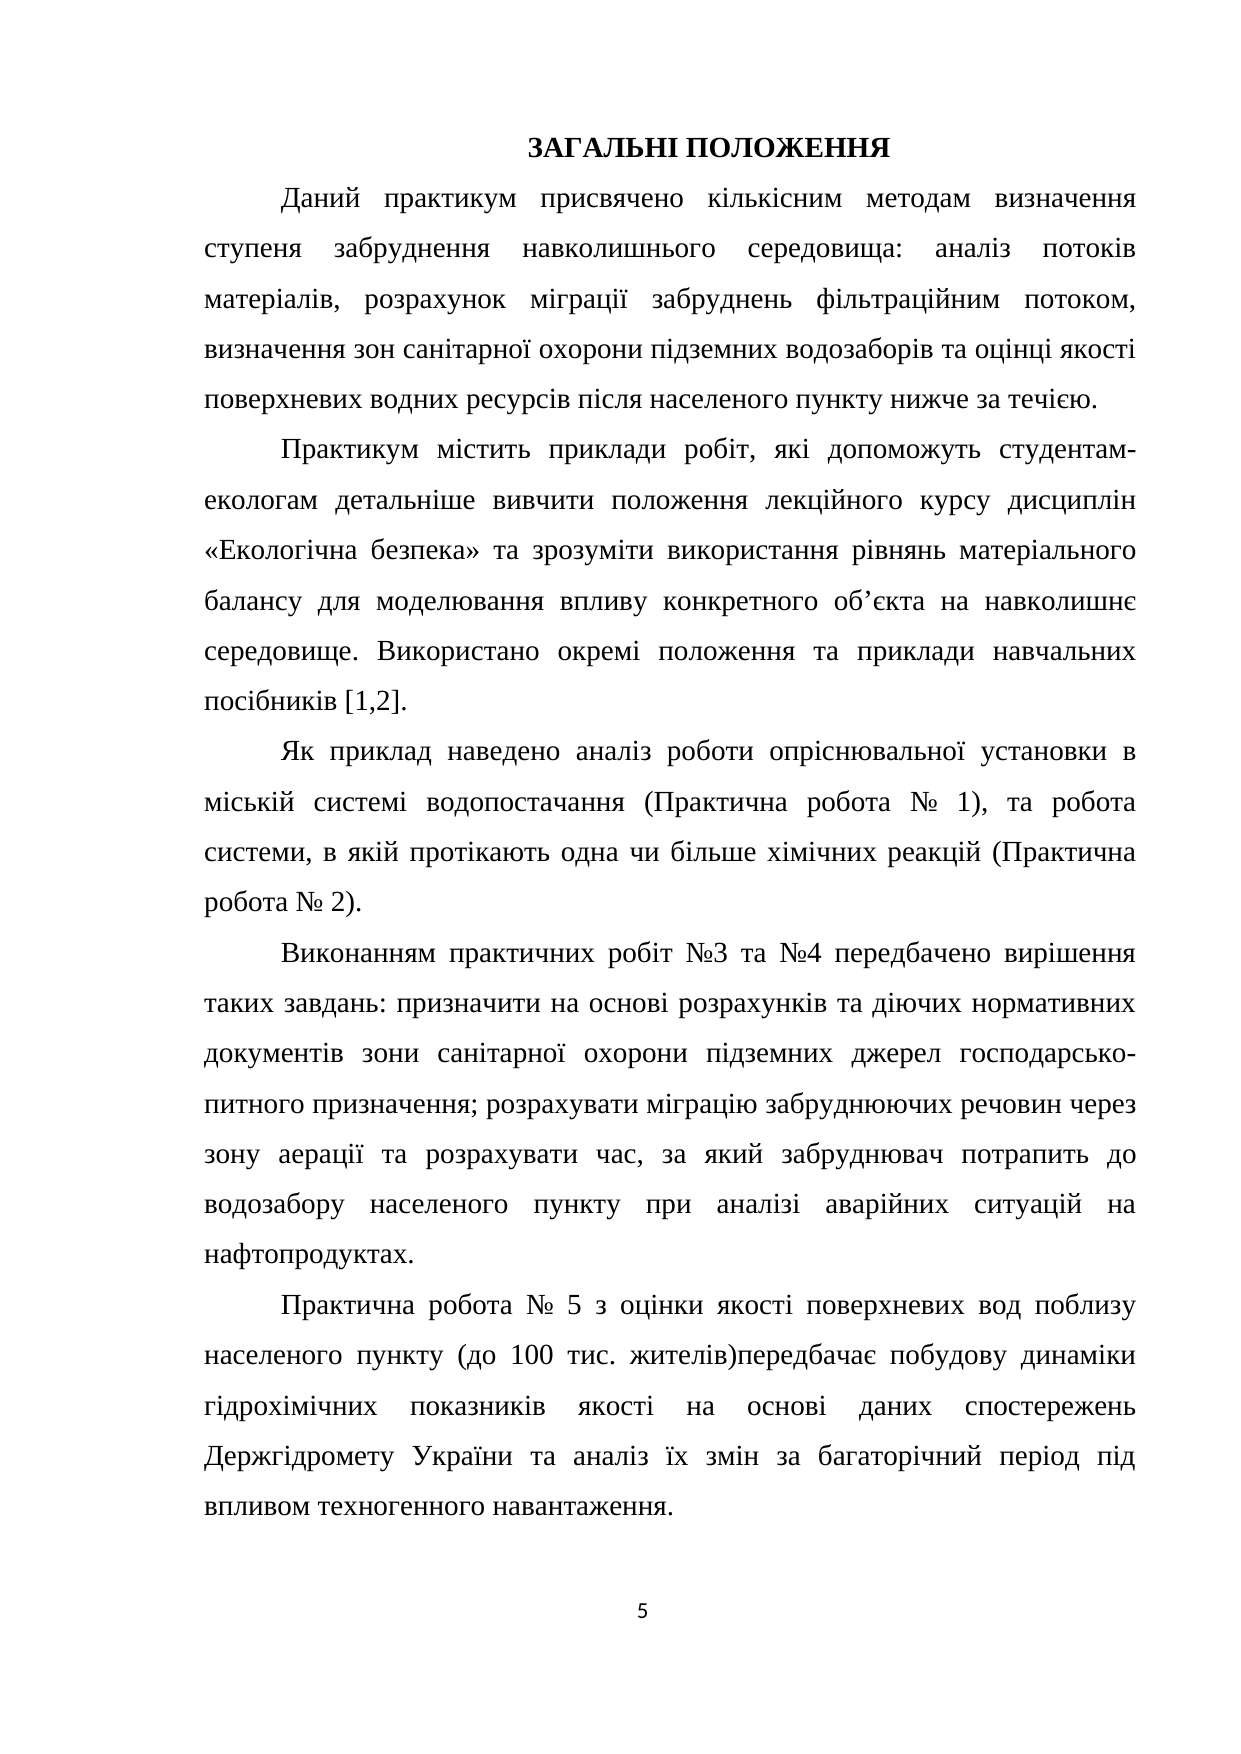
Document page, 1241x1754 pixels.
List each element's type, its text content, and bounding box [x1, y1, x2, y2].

text Даний практикум присвячено кількісним методам визначення ступеня забруднення навколишнього середовища: аналіз потоків матеріалів, розрахунок міграції забруднень фільтраційним потоком, визначення зон санітарної охорони підземних водозаборів та оцінці якості поверхневих водних ресурсів після населеного пункту нижче за течією. [204, 180, 1137, 415]
text Виконанням практичних робіт №3 та №4 передбачено вирішення таких завдань: призначити на основі розрахунків та діючих нормативних документів зони санітарної охорони підземних джерел господарсько-питного призначення; розрахувати міграцію забруднюючих речовин через зону аерації та розрахувати час, за який забруднювач потрапить до водозабору населеного пункту при аналізі аварійних ситуацій на нафтопродуктах. [204, 935, 1137, 1270]
text Практикум містить приклади робіт, які допоможуть студентам-екологам детальніше вивчити положення лекційного курсу дисциплін «Екологічна безпека» та зрозуміти використання рівнянь матеріального балансу для моделювання впливу конкретного об’єкта на навколишнє середовище. Використано окремі положення та приклади навчальних посібників [1,2]. [204, 432, 1137, 717]
text ЗАГАЛЬНІ ПОЛОЖЕННЯ [204, 130, 1137, 163]
list Практична робота № 5 з оцінки якості поверхневих вод поблизу населеного пункту (до 100 тис. жителів)передбачає побудову динаміки гідрохімічних показників якості на основі даних спостережень Держгідромету України та аналіз їх змін за багаторічний період під впливом техногенного навантаження. [204, 1287, 1137, 1522]
text Як приклад наведено аналіз роботи опріснювальної установки в міській системі водопостачання (Практична робота № 1), та робота системи, в якій протікають одна чи більше хімічних реакцій (Практична робота № 2). [204, 733, 1137, 918]
